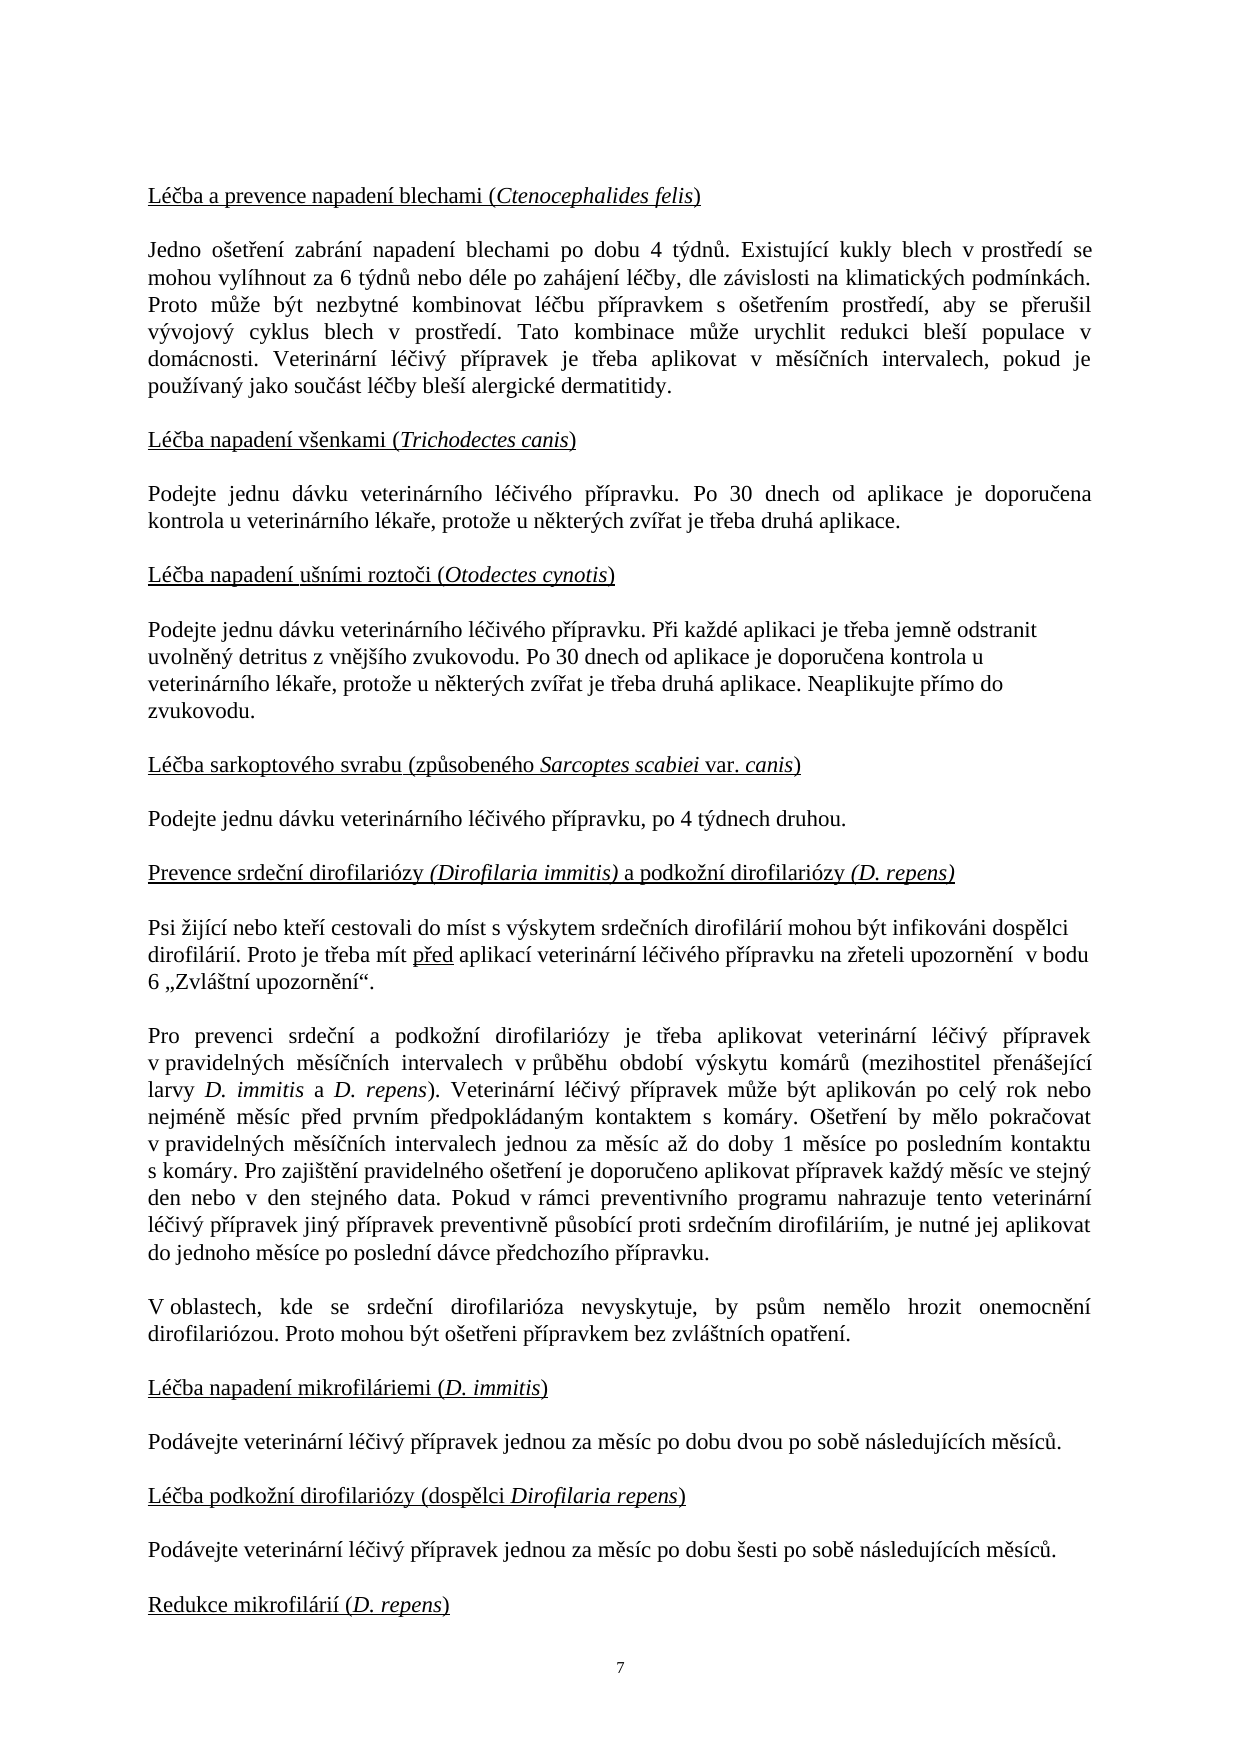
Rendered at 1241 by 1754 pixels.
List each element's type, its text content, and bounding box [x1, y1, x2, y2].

text Jedno ošetření zabrání napadení blechami po dobu 4 týdnů. Existující kukly blech v prostředí se mohou vylíhnout za 6 týdnů nebo déle po zahájení léčby, dle závislosti na klimatických podmínkách. Proto může být nezbytné kombinovat léčbu přípravkem s ošetřením prostředí, aby se přerušil vývojový cyklus blech v prostředí. Tato kombinace může urychlit redukci bleší populace v domácnosti. Veterinární léčivý přípravek je třeba aplikovat v měsíčních intervalech, pokud je používaný jako součást léčby bleší alergické dermatitidy. [148, 236, 1092, 399]
text Prevence srdeční dirofilariózy (Dirofilaria immitis) a podkožní dirofilariózy (D. repens) [148, 859, 1092, 886]
text Léčba napadení mikrofiláriemi (D. immitis) [148, 1374, 1092, 1401]
text Podávejte veterinární léčivý přípravek jednou za měsíc po dobu dvou po sobě následujících měsíců. [148, 1428, 1092, 1455]
text Léčba sarkoptového svrabu (způsobeného Sarcoptes scabiei var. canis) [148, 751, 1092, 778]
text Pro prevenci srdeční a podkožní dirofilariózy je třeba aplikovat veterinární léčivý přípravek v pravidelných měsíčních intervalech v průběhu období výskytu komárů (mezihostitel přenášející larvy D. immitis a D. repens). Veterinární léčivý přípravek může být aplikován po celý rok nebo nejméně měsíc před prvním předpokládaným kontaktem s komáry. Ošetření by mělo pokračovat v pravidelných měsíčních intervalech jednou za měsíc až do doby 1 měsíce po posledním kontaktu s komáry. Pro zajištění pravidelného ošetření je doporučeno aplikovat přípravek každý měsíc ve stejný den nebo v den stejného data. Pokud v rámci preventivního programu nahrazuje tento veterinární léčivý přípravek jiný přípravek preventivně působící proti srdečním dirofiláriím, je nutné jej aplikovat do jednoho měsíce po poslední dávce předchozího přípravku. [148, 1022, 1092, 1265]
text Redukce mikrofilárií (D. repens) [148, 1590, 1092, 1617]
text Podejte jednu dávku veterinárního léčivého přípravku, po 4 týdnech druhou. [148, 805, 1092, 832]
text Podejte jednu dávku veterinárního léčivého přípravku. Po 30 dnech od aplikace je doporučena kontrola u veterinárního lékaře, protože u některých zvířat je třeba druhá aplikace. [148, 480, 1092, 534]
text Léčba napadení ušními roztoči (Otodectes cynotis) [148, 561, 1092, 588]
text Psi žijící nebo kteří cestovali do míst s výskytem srdečních dirofilárií mohou být infikováni dospělci dirofilárií. Proto je třeba mít před aplikací veterinární léčivého přípravku na zřeteli upozornění v bodu 6 „Zvláštní upozornění“. [148, 913, 1092, 994]
text V oblastech, kde se srdeční dirofilarióza nevyskytuje, by psům nemělo hrozit onemocnění dirofilariózou. Proto mohou být ošetřeni přípravkem bez zvláštních opatření. [148, 1292, 1092, 1347]
text Léčba a prevence napadení blechami (Ctenocephalides felis) [148, 182, 1092, 209]
text Léčba napadení všenkami (Trichodectes canis) [148, 426, 1092, 453]
text Léčba podkožní dirofilariózy (dospělci Dirofilaria repens) [148, 1482, 1092, 1509]
text Podejte jednu dávku veterinárního léčivého přípravku. Při každé aplikaci je třeba jemně odstranit uvolněný detritus z vnějšího zvukovodu. Po 30 dnech od aplikace je doporučena kontrola u veterinárního lékaře, protože u některých zvířat je třeba druhá aplikace. Neaplikujte přímo do zvukovodu. [148, 615, 1092, 724]
text Podávejte veterinární léčivý přípravek jednou za měsíc po dobu šesti po sobě následujících měsíců. [148, 1536, 1092, 1563]
